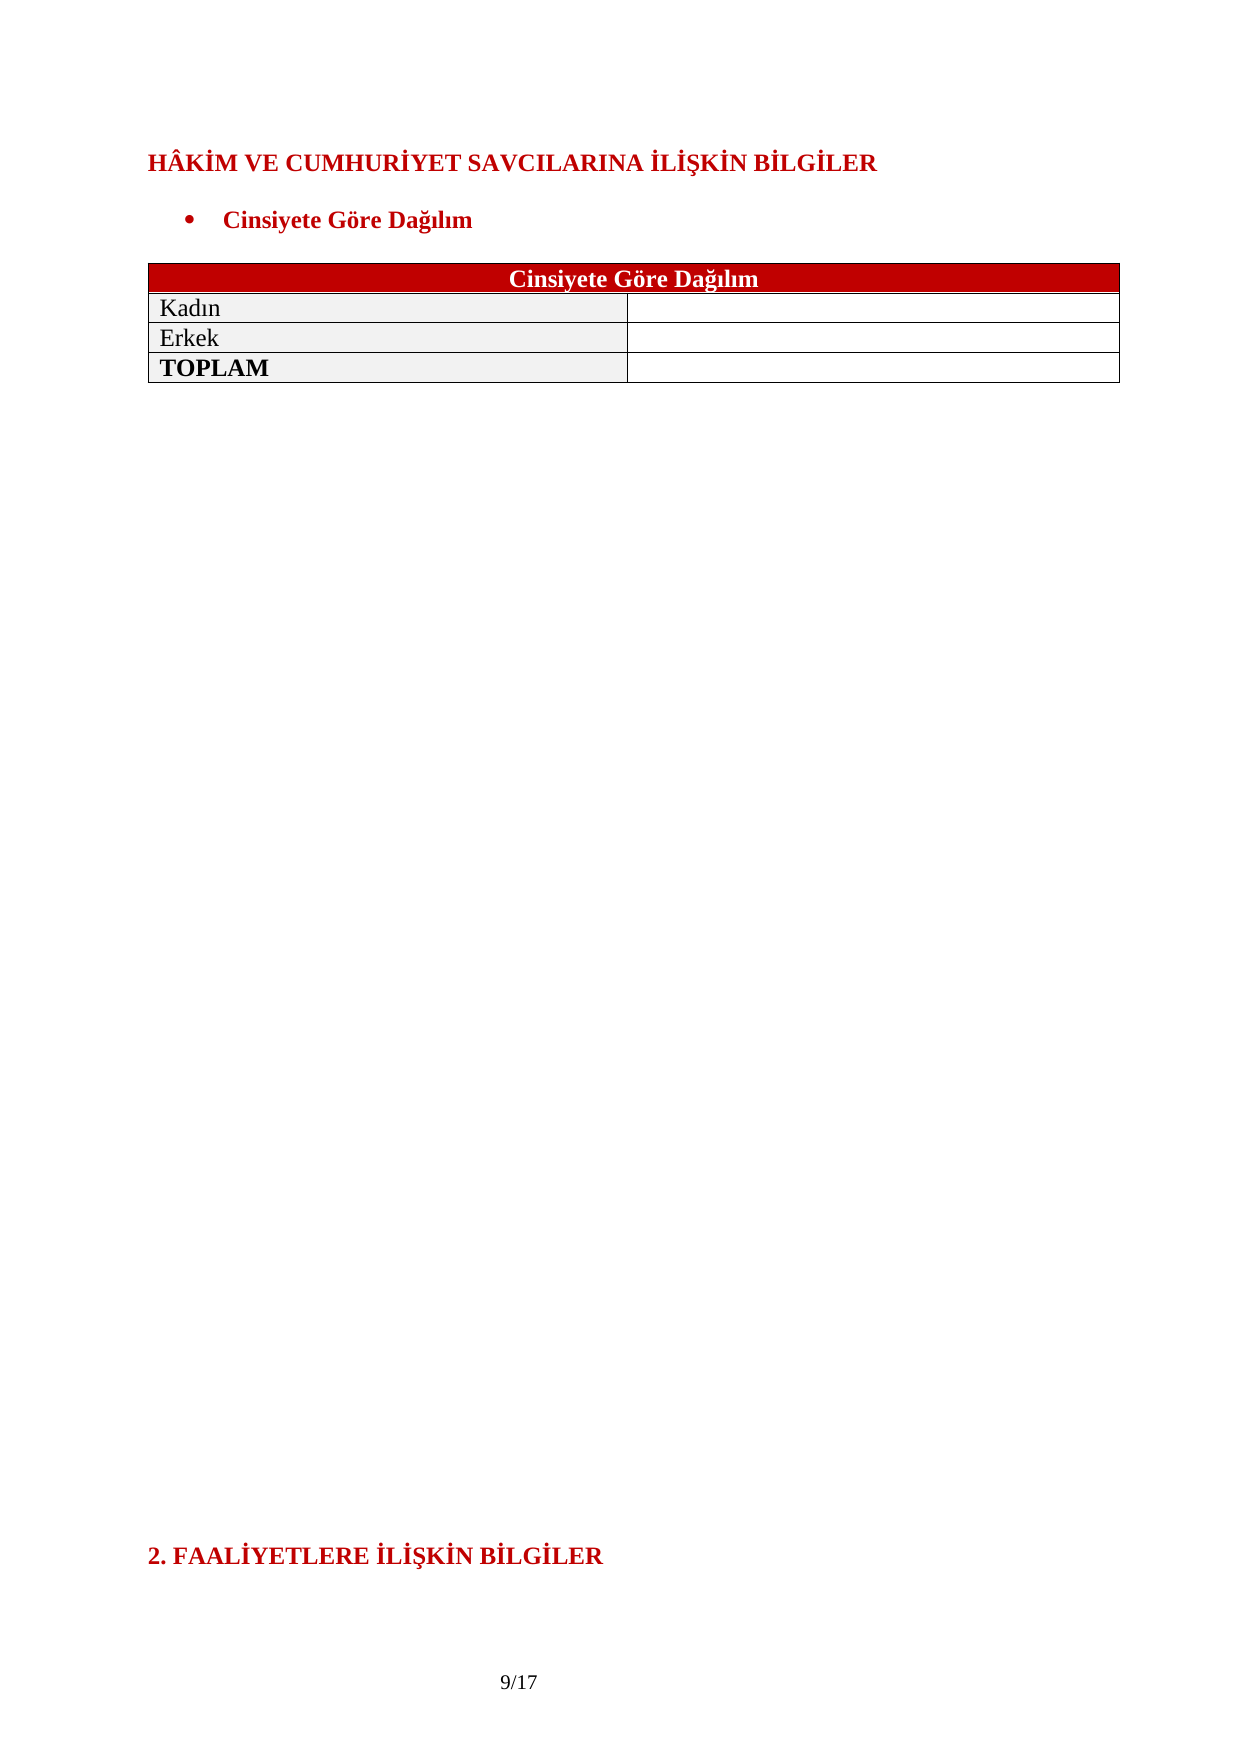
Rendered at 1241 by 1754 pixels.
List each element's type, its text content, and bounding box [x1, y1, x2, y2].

table_cell Erkek [149, 323, 627, 352]
subtitle 2. FAALİYETLERE İLİŞKİN BİLGİLER [148, 1541, 1093, 1570]
list Cinsiyete Göre Dağılım [185, 205, 1093, 234]
table_cell [628, 353, 1119, 382]
subtitle HÂKİM VE CUMHURİYET SAVCILARINA İLİŞKİN BİLGİLER [148, 148, 1093, 176]
table_header Cinsiyete Göre Dağılım [149, 264, 1119, 292]
table_cell TOPLAM [149, 353, 627, 382]
table_cell [628, 294, 1119, 322]
table_cell Kadın [149, 294, 627, 322]
table_cell [628, 323, 1119, 352]
